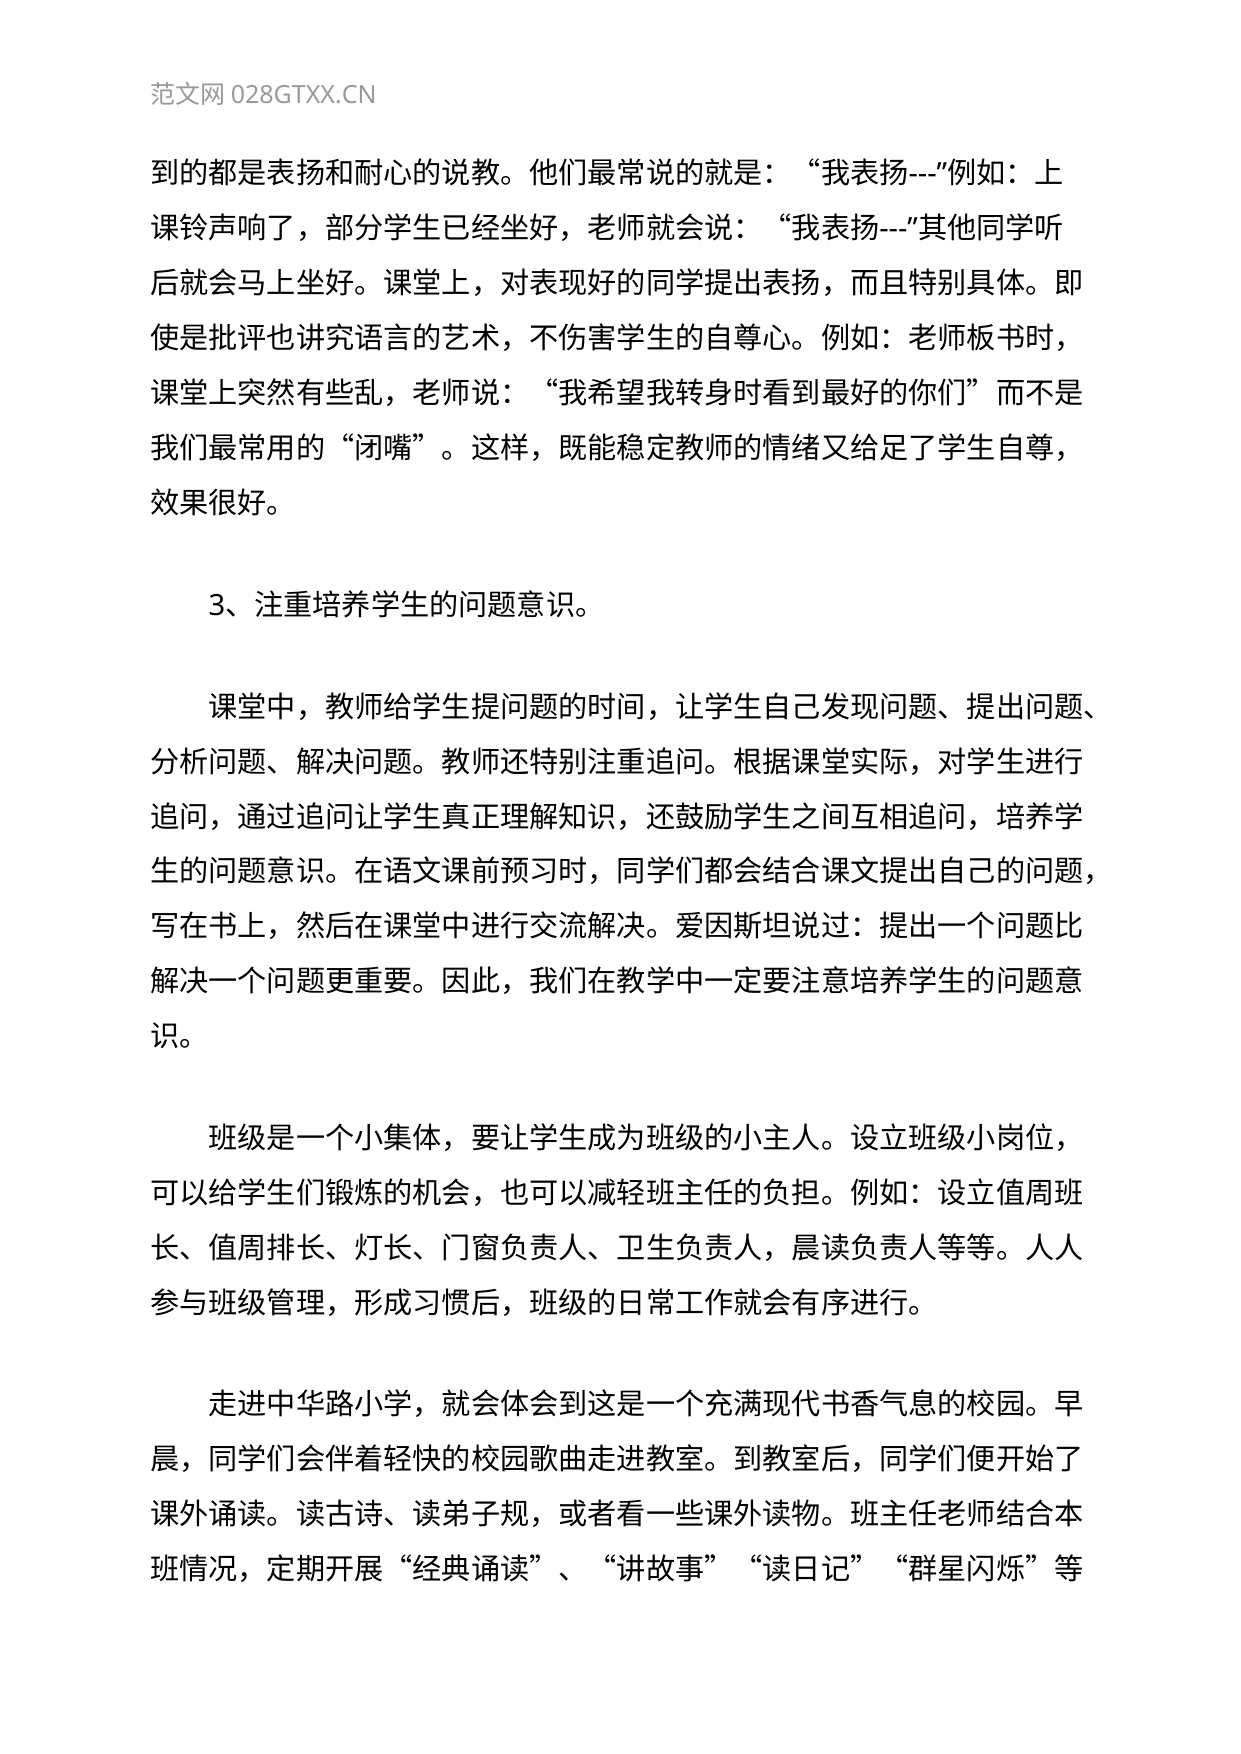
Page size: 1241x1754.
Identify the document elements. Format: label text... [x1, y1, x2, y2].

text 3、注重培养学生的问题意识。 [150, 581, 1090, 624]
text 课堂中，教师给学生提问题的时间，让学生自己发现问题、提出问题、分析问题、解决问题。教师还特别注重追问。根据课堂实际，对学生进行追问，通过追问让学生真正理解知识，还鼓励学生之间互相追问，培养学生的问题意识。在语文课前预习时，同学们都会结合课文提出自己的问题，写在书上，然后在课堂中进行交流解决。爱因斯坦说过：提出一个问题比解决一个问题更重要。因此，我们在教学中一定要注意培养学生的问题意识。 [150, 683, 1090, 1055]
text 班级是一个小集体，要让学生成为班级的小主人。设立班级小岗位，可以给学生们锻炼的机会，也可以减轻班主任的负担。例如：设立值周班长、值周排长、灯长、门窗负责人、卫生负责人，晨读负责人等等。人人参与班级管理，形成习惯后，班级的日常工作就会有序进行。 [150, 1114, 1090, 1321]
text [150, 1381, 1090, 1588]
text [150, 150, 1090, 522]
